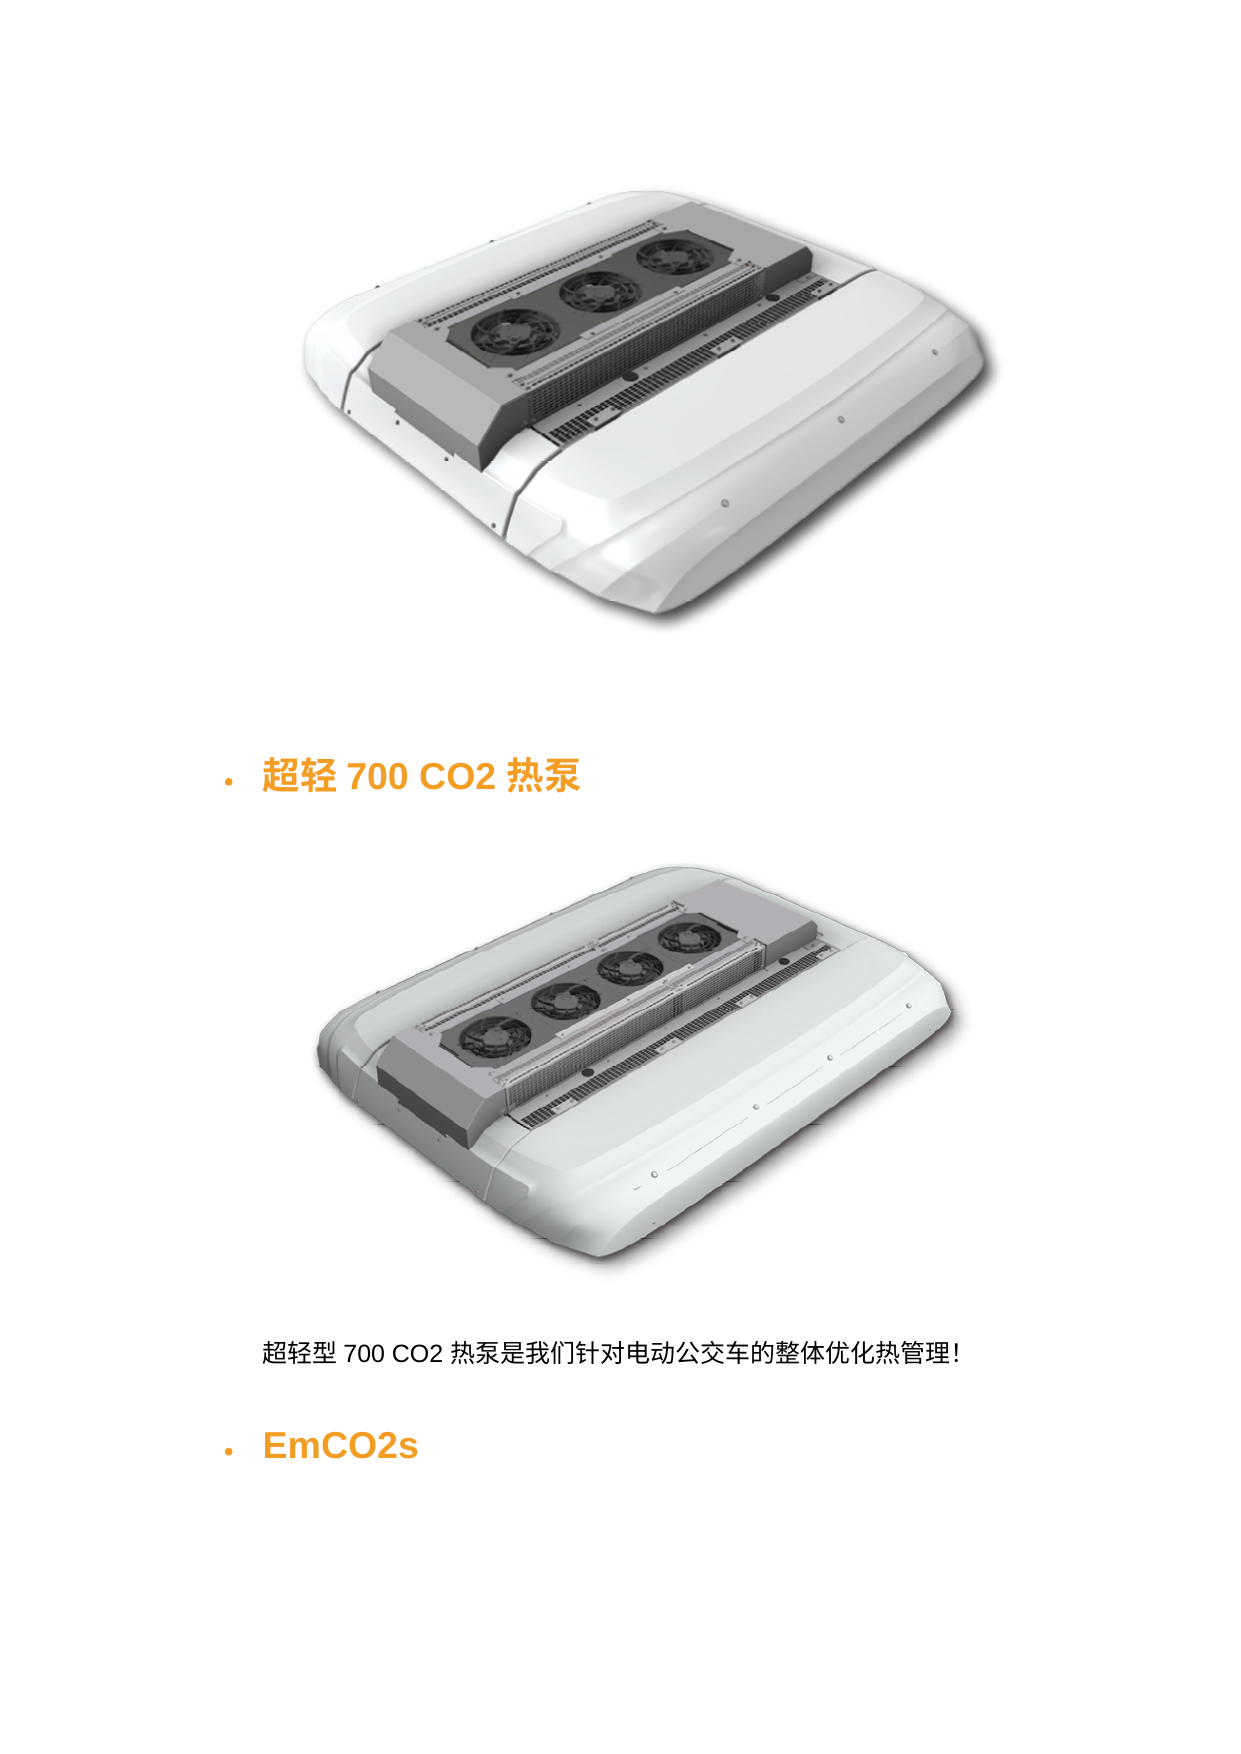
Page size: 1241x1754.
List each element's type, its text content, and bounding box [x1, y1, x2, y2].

picture [262, 834, 1011, 1284]
list 超轻 700 CO2 热泵 [225, 740, 1053, 805]
picture [262, 162, 1063, 642]
text 超轻型 700 CO2 热泵是我们针对电动公交车的整体优化热管理！ [262, 1319, 1053, 1384]
list EmCO2s [225, 1413, 1053, 1478]
